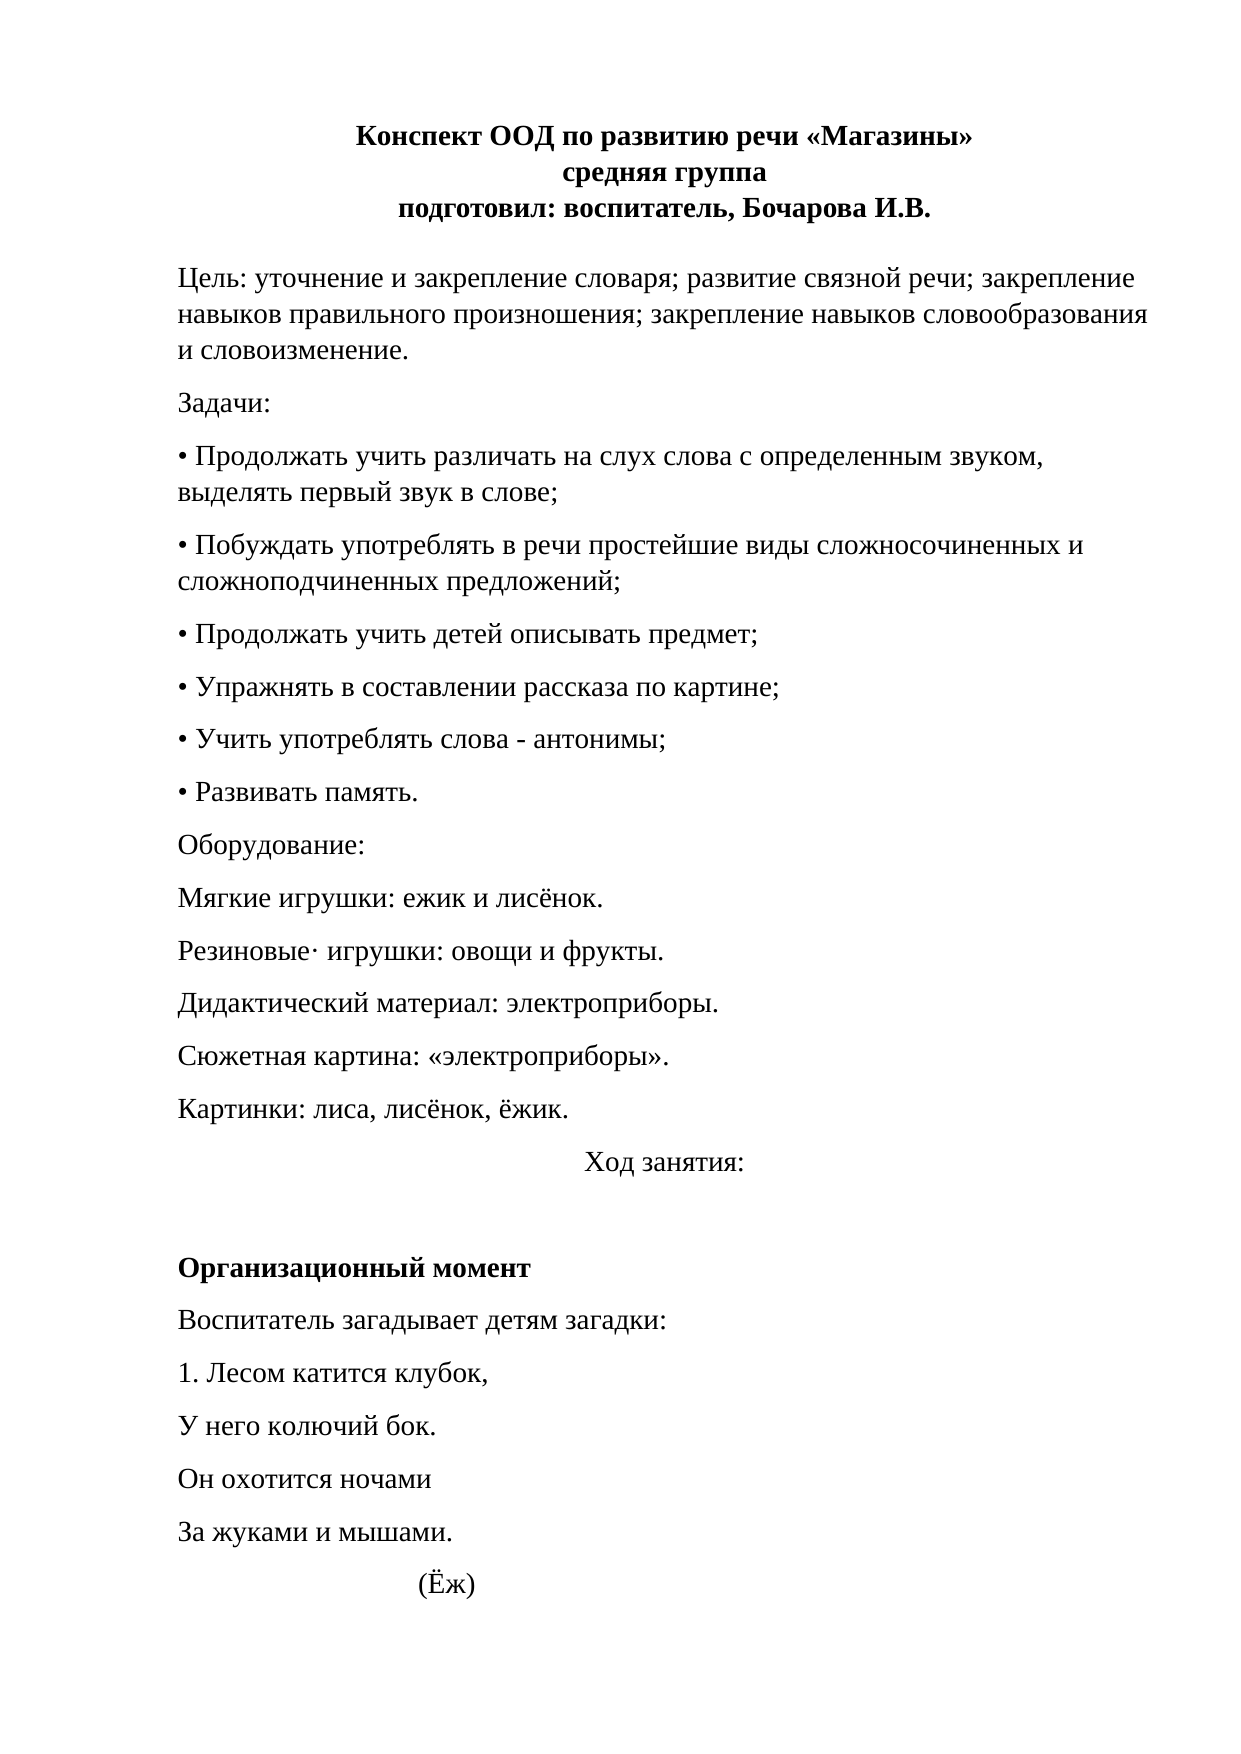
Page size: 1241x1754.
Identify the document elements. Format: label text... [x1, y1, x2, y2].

text (Ёж) [177, 1567, 1152, 1600]
text Ход занятия: [177, 1144, 1152, 1178]
text Оборудование: [177, 827, 1152, 861]
text • Продолжать учить различать на слух слова с определенным звуком, выделять первый звук в слове; [177, 438, 1152, 508]
text средняя группа [177, 154, 1152, 188]
text подготовил: воспитатель, Бочарова И.В. [177, 190, 1152, 224]
text Мягкие игрушки: ежик и лисёнок. [177, 880, 1152, 913]
text Цель: уточнение и закрепление словаря; развитие связной речи; закрепление навыков правильного произношения; закрепление навыков словообразования и словоизменение. [177, 260, 1152, 366]
text У него колючий бок. [177, 1408, 1152, 1442]
text Картинки: лиса, лисёнок, ёжик. [177, 1091, 1152, 1125]
text Задачи: [177, 385, 1152, 419]
text Сюжетная картина: «электроприборы». [177, 1038, 1152, 1072]
text Дидактический материал: электроприборы. [177, 986, 1152, 1019]
text • Упражнять в составлении рассказа по картине; [177, 669, 1152, 702]
text Резиновые· игрушки: овощи и фрукты. [177, 933, 1152, 966]
text • Продолжать учить детей описывать предмет; [177, 616, 1152, 649]
text • Учить употреблять слова - антонимы; [177, 722, 1152, 755]
text Организационный момент [177, 1250, 1152, 1283]
text За жуками и мышами. [177, 1514, 1152, 1547]
text 1. Лесом катится клубок, [177, 1355, 1152, 1389]
text • Побуждать употреблять в речи простейшие виды сложносочиненных и сложноподчиненных предложений; [177, 527, 1152, 597]
text Он охотится ночами [177, 1461, 1152, 1494]
text • Развивать память. [177, 774, 1152, 808]
text Воспитатель загадывает детям загадки: [177, 1302, 1152, 1336]
text Конспект ООД по развитию речи «Магазины» [177, 118, 1152, 152]
